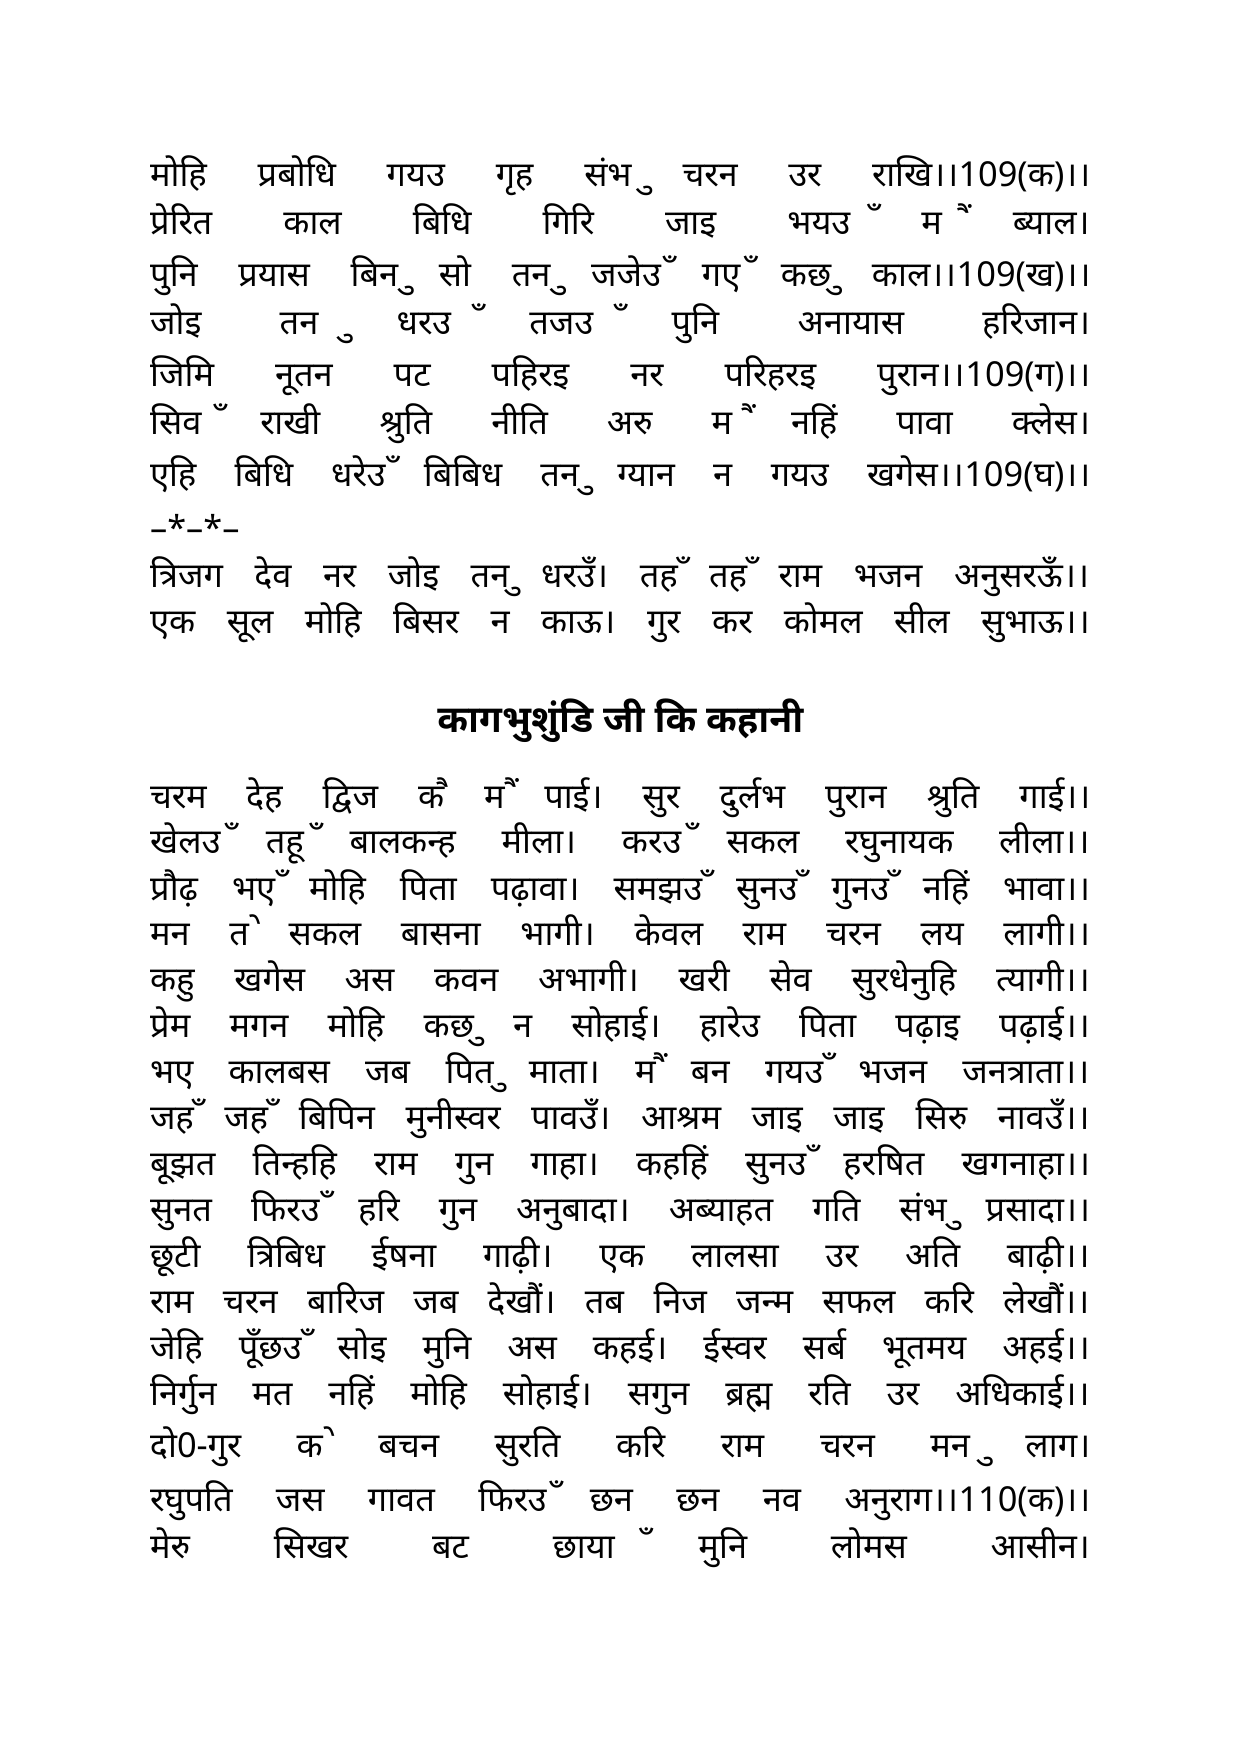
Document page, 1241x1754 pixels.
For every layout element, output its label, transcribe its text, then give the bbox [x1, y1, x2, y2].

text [150, 150, 1090, 674]
text कागभुशुंडि जी कि कहानी [150, 699, 1090, 748]
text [150, 776, 1090, 1567]
